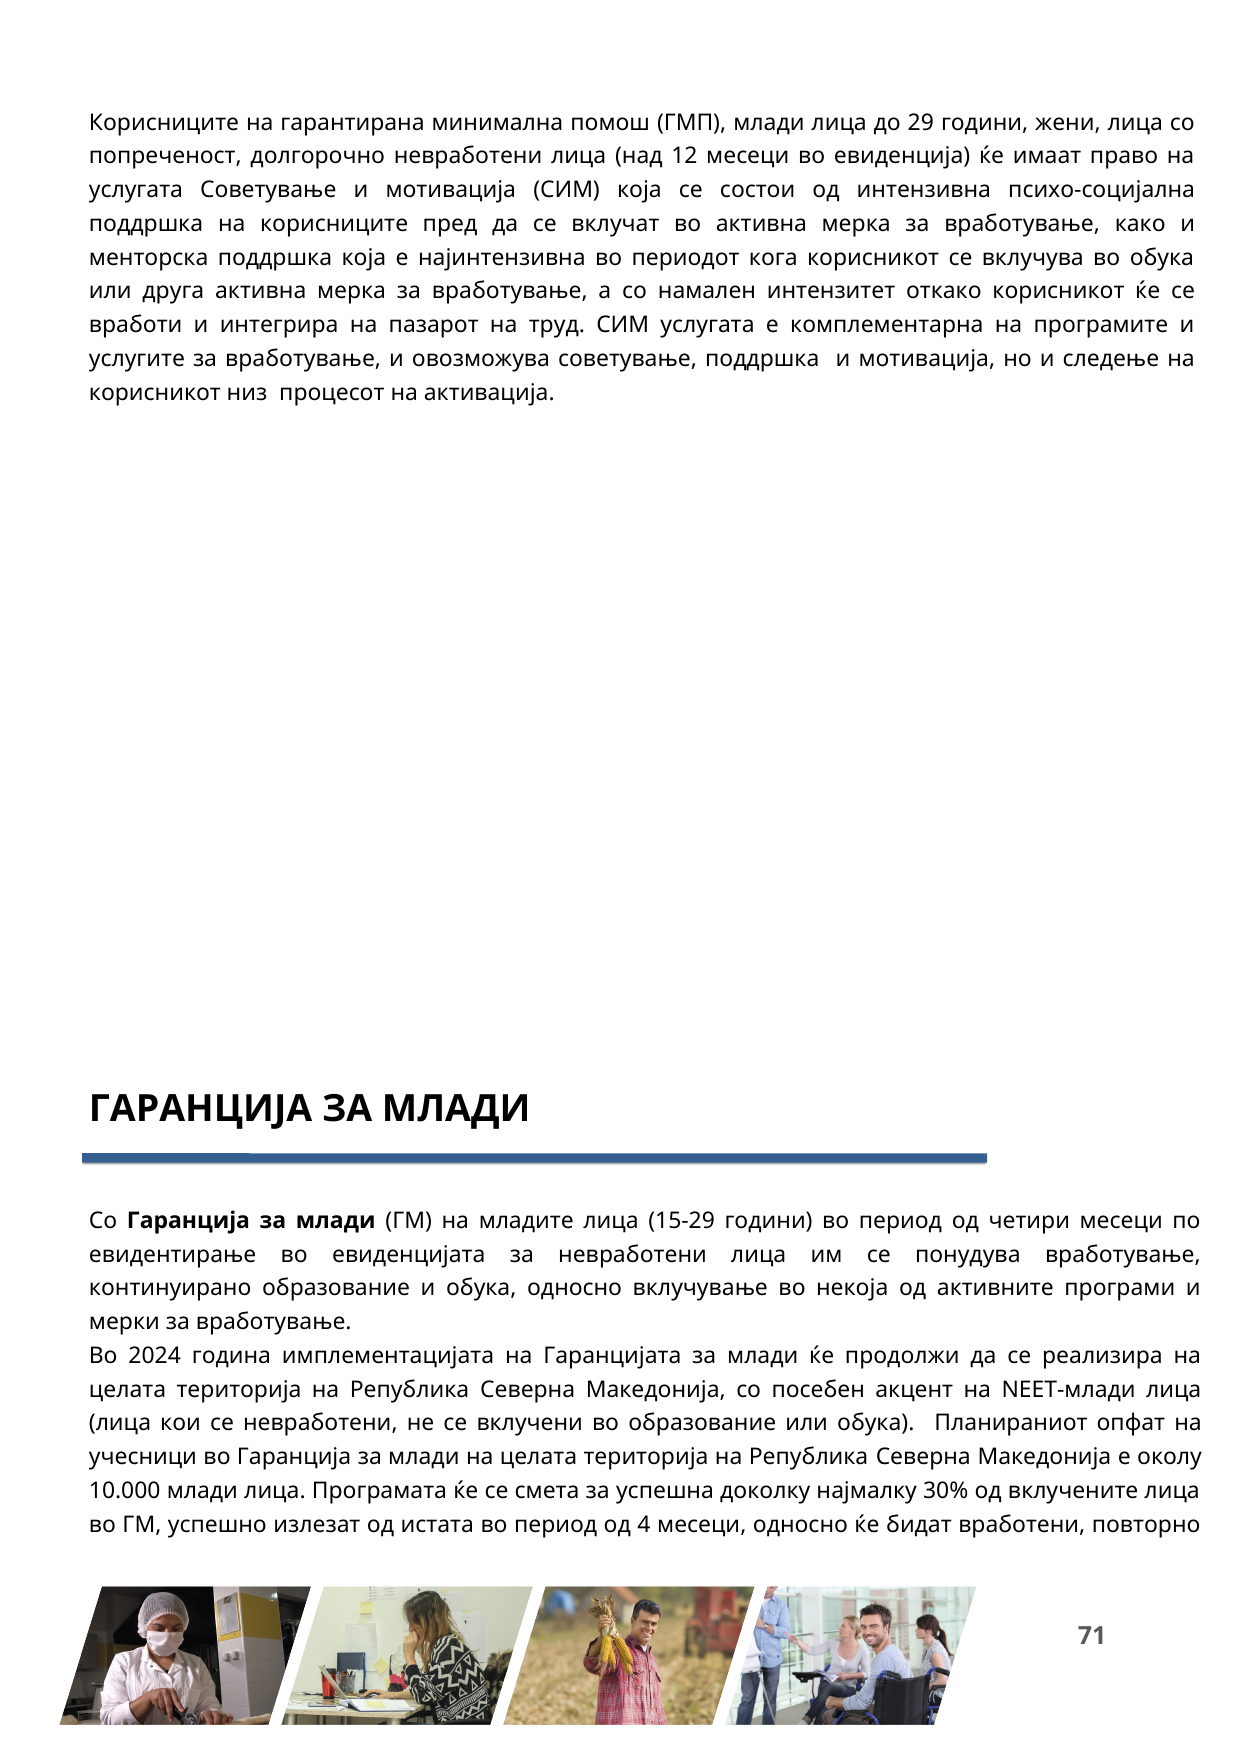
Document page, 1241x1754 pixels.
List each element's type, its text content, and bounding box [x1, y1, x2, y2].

text Со Гаранција за млади (ГМ) на младите лица (15-29 години) во период од четири месеци по евидентирање во евиденцијата за невработени лица им се понудува вработување, континуирано образование и обука, односно вклучување во некоја од активните програми и мерки за вработување. [89, 1204, 1202, 1336]
picture [59, 1586, 982, 1725]
text Корисниците на гарантирана минимална помош (ГМП), млади лица до 29 години, жени, лица со попреченост, долгорочно невработени лица (над 12 месеци во евиденција) ќе имаат право на услугата Советување и мотивација (СИМ) која се состои од интензивна психо-социјална поддршка на корисниците пред да се вклучат во активна мерка за вработување, како и менторска поддршка која е најинтензивна во периодот кога корисникот се вклучува во обука или друга активна мерка за вработување, а со намален интензитет откако корисникот ќе се вработи и интегрира на пазарот на труд. СИМ услугата е комплементарна на програмите и услугите за вработување, и овозможува советување, поддршка и мотивација, но и следење на корисникот низ процесот на активација. [89, 106, 1196, 407]
text ГАРАНЦИЈА ЗА МЛАДИ [89, 1082, 1196, 1133]
